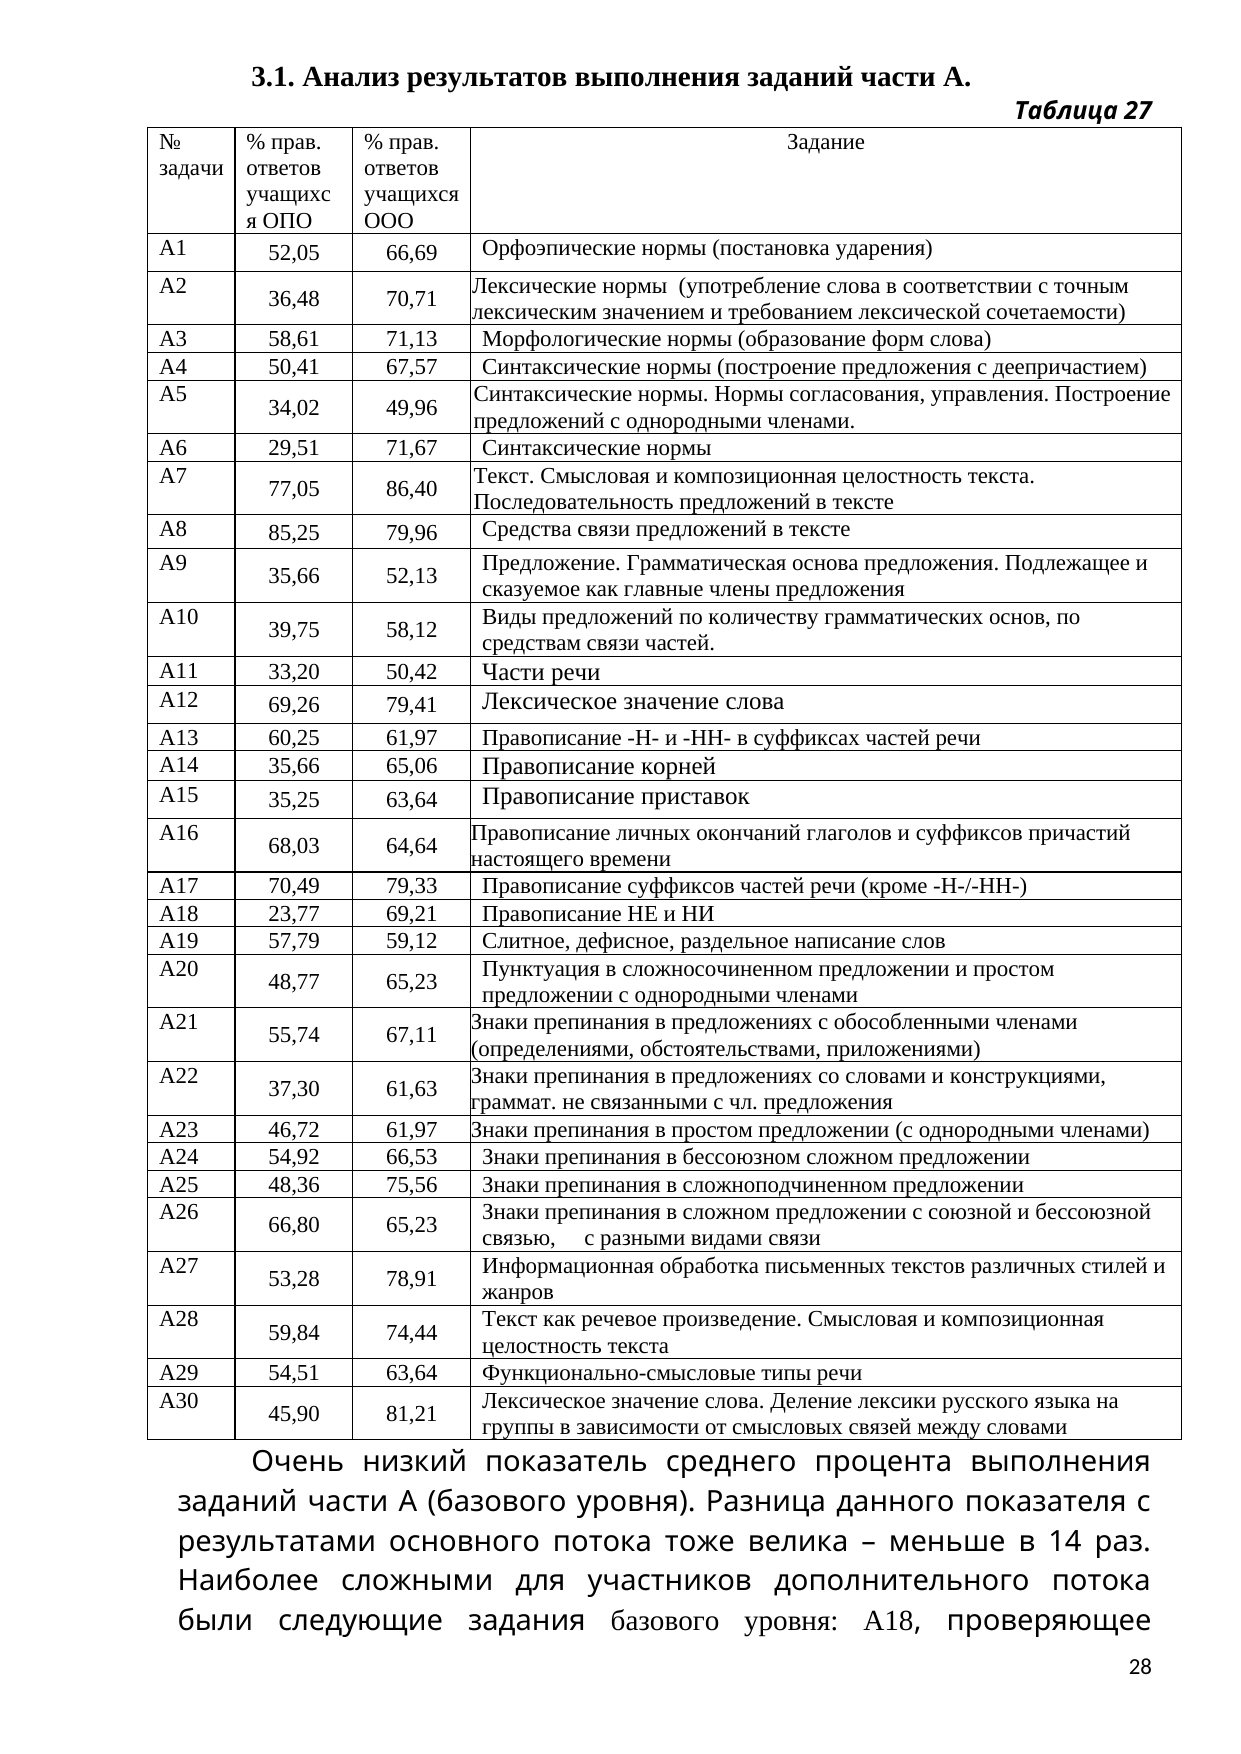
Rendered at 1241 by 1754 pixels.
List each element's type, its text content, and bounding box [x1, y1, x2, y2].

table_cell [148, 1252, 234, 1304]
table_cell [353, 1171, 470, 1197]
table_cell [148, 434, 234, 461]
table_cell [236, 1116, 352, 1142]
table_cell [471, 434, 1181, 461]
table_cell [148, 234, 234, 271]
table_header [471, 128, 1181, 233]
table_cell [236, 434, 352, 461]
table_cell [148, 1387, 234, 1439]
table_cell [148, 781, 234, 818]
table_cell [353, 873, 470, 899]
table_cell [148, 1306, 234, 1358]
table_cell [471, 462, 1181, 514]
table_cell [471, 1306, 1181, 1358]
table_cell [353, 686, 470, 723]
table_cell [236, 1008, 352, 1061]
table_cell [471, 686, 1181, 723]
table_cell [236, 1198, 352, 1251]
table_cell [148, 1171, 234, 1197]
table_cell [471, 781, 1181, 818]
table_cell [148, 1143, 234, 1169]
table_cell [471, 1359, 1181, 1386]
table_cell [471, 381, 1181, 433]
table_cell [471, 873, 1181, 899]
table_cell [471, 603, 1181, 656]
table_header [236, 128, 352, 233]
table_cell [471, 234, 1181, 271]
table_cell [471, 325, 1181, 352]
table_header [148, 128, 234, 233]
text 3.1. Анализ результатов выполнения заданий части А. [177, 59, 1152, 93]
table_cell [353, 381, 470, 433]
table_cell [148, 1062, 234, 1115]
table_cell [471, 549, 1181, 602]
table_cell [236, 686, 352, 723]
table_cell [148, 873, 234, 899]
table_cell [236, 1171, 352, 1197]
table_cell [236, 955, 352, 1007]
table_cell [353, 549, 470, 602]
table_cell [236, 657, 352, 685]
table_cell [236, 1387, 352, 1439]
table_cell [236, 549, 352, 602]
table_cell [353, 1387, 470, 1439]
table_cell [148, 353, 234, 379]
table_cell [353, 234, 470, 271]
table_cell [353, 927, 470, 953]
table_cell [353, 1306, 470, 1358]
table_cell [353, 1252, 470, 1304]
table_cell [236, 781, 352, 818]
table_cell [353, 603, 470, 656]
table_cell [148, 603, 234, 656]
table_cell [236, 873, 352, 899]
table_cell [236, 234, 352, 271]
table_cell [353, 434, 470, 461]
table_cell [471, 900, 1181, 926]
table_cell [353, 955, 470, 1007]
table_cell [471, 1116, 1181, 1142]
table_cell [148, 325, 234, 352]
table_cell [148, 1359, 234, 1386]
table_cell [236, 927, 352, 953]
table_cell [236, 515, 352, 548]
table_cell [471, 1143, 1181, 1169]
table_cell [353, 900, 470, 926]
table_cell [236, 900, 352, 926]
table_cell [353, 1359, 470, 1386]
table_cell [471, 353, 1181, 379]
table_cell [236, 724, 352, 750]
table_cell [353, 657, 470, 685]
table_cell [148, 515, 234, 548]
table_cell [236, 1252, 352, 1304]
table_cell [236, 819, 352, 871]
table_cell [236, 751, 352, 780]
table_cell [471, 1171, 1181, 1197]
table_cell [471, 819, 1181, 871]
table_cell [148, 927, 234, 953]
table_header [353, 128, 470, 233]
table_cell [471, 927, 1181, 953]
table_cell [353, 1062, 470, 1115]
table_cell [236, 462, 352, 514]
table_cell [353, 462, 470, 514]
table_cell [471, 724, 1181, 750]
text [177, 1440, 1152, 1639]
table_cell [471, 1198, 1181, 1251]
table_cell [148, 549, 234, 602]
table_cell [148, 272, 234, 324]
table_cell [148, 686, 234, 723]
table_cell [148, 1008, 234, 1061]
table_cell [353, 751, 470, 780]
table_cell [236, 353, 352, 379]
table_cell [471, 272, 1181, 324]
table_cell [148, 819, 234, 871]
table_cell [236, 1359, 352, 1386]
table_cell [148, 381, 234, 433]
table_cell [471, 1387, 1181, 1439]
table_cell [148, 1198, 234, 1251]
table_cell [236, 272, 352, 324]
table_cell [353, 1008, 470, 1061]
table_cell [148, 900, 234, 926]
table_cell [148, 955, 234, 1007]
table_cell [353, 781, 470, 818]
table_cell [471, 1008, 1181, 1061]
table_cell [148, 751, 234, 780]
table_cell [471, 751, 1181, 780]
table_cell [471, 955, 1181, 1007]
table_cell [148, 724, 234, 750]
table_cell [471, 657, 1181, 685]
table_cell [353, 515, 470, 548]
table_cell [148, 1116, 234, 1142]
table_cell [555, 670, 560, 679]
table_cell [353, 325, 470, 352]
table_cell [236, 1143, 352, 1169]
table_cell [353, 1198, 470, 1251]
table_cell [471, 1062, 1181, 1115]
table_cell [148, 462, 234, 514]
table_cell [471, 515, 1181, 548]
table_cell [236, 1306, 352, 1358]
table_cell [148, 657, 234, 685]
text Таблица 27 [177, 93, 1152, 127]
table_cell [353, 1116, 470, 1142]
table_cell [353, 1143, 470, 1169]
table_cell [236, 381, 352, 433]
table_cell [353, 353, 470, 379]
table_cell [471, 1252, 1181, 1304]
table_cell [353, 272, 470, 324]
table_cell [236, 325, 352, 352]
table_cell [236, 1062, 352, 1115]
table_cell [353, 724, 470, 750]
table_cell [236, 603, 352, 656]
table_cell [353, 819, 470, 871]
